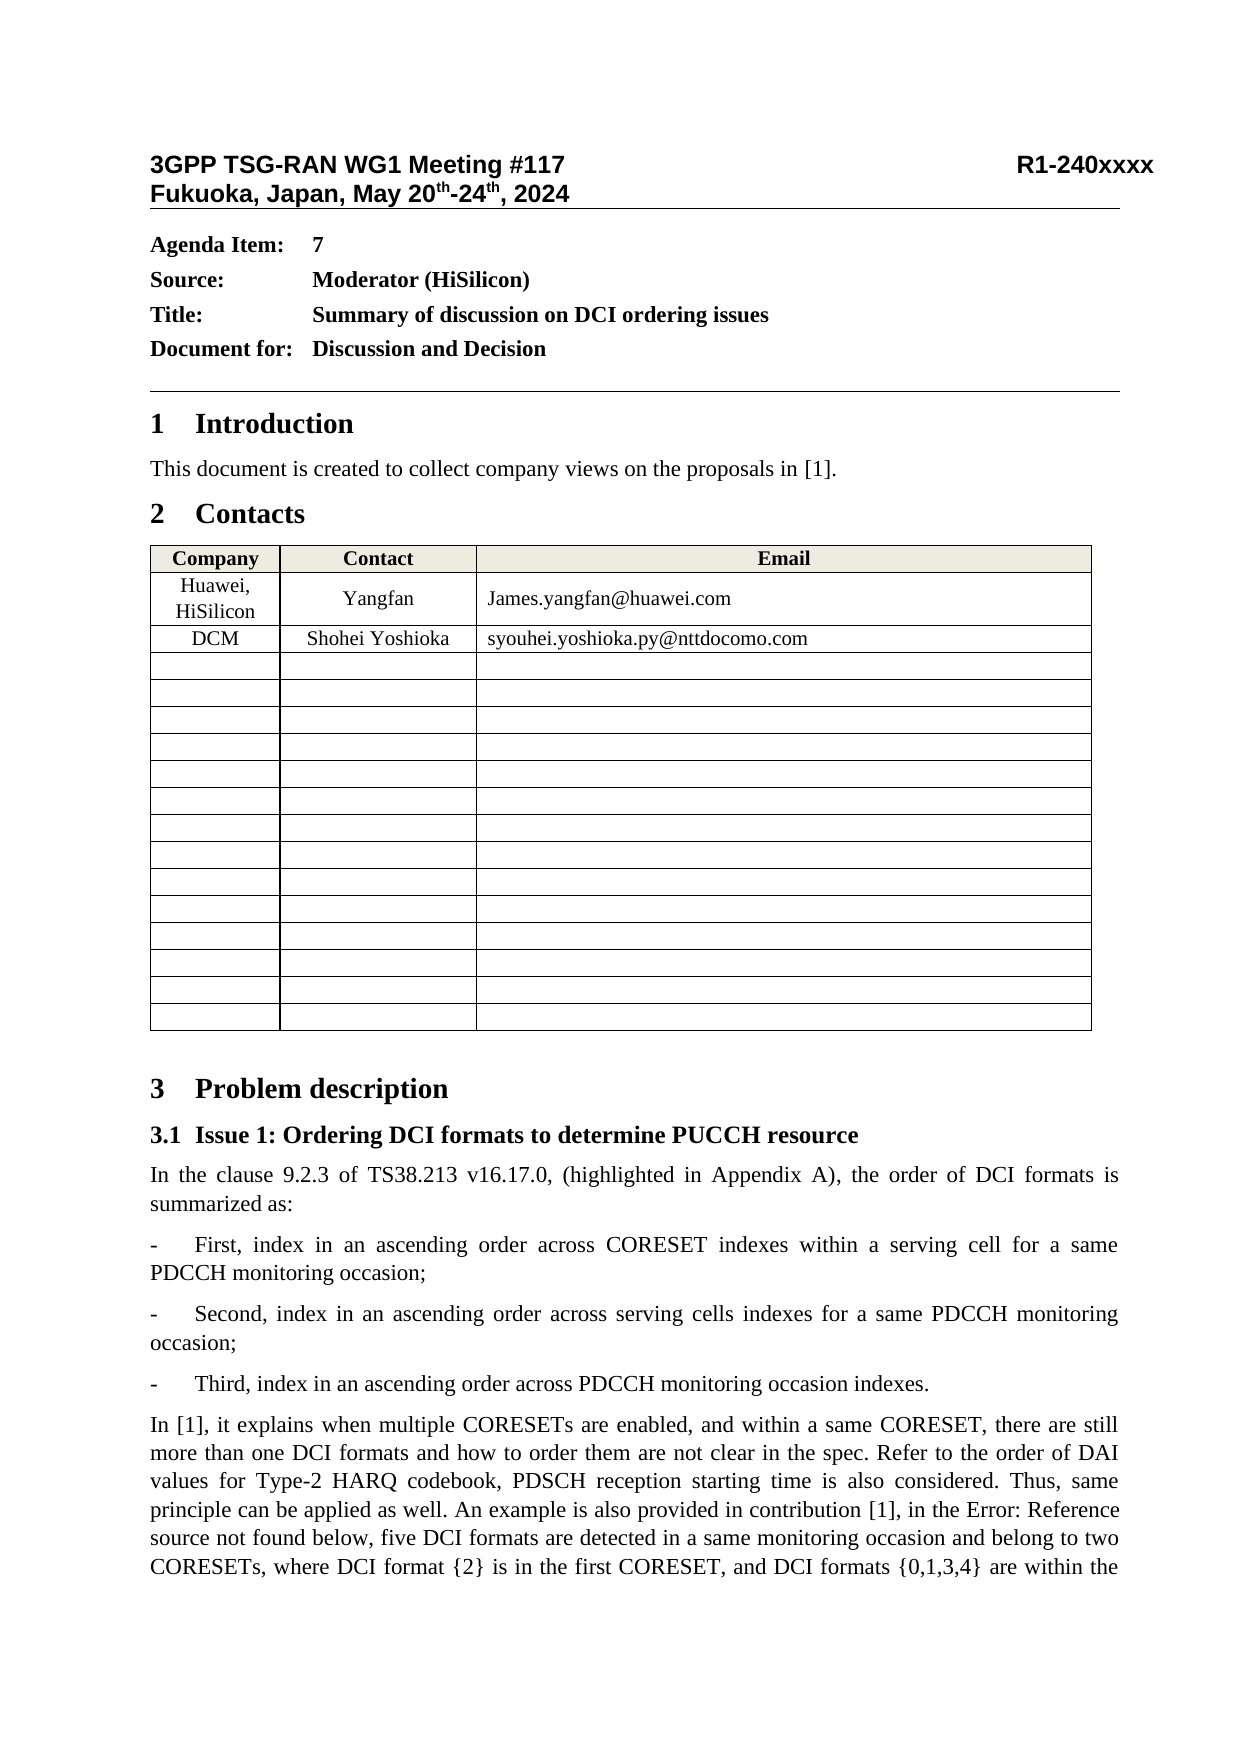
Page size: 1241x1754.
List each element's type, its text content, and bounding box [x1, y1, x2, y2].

table_cell [151, 923, 279, 949]
table_cell DCM [151, 626, 279, 652]
table_cell [151, 896, 279, 922]
text 3GPP TSG-RAN WG1 Meeting #117 R1-240xxxx [150, 150, 1120, 179]
table_cell [477, 680, 1091, 706]
table_cell [477, 950, 1091, 976]
table_cell [281, 680, 476, 706]
table_cell Shohei Yoshioka [281, 626, 476, 652]
subtitle Issue 1: Ordering DCI formats to determine PUCCH resource [150, 1120, 1120, 1149]
table_cell [281, 977, 476, 1003]
text Fukuoka, Japan, May 20th-24th, 2024 [150, 179, 1120, 207]
table_cell [151, 761, 279, 787]
table_cell [477, 977, 1091, 1003]
table_cell [281, 734, 476, 760]
table_cell James.yangfan@huawei.com [477, 573, 1091, 625]
table_cell [151, 653, 279, 679]
text This document is created to collect company views on the proposals in [1]. [150, 455, 1120, 481]
text - Third, index in an ascending order across PDCCH monitoring occasion indexes. [150, 1370, 1120, 1396]
text Source: Moderator (HiSilicon) [150, 266, 1120, 292]
table_cell [281, 950, 476, 976]
table_cell [151, 842, 279, 868]
table_cell [151, 707, 279, 733]
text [150, 1411, 1120, 1579]
table_cell [477, 707, 1091, 733]
subtitle Problem description [150, 1072, 1120, 1105]
text Agenda Item: 7 [150, 231, 1120, 258]
table_cell Huawei, HiSilicon [151, 573, 279, 625]
table_cell Yangfan [281, 573, 476, 625]
text Title: Summary of discussion on DCI ordering issues [150, 301, 1120, 327]
table_cell [151, 977, 279, 1003]
table_cell [281, 707, 476, 733]
subtitle Contacts [150, 496, 1120, 529]
table_cell [281, 788, 476, 814]
table_cell [281, 842, 476, 868]
table_cell [477, 815, 1091, 841]
table_cell [281, 1004, 476, 1030]
table_cell [477, 869, 1091, 895]
table_cell [281, 761, 476, 787]
table_cell [281, 896, 476, 922]
table_cell [477, 788, 1091, 814]
table_cell [477, 761, 1091, 787]
table_cell [151, 788, 279, 814]
table_header Company [151, 546, 279, 572]
table_cell [477, 842, 1091, 868]
table_cell [477, 734, 1091, 760]
table_cell [477, 653, 1091, 679]
text Document for: Discussion and Decision [150, 335, 1120, 362]
table_header Contact [281, 546, 476, 572]
text In the clause 9.2.3 of TS38.213 v16.17.0, (highlighted in Appendix A), the order of DCI formats is summarized as: [150, 1162, 1120, 1216]
table_cell [477, 1004, 1091, 1030]
table_cell [281, 653, 476, 679]
table_header Email [477, 546, 1091, 572]
table_cell [281, 869, 476, 895]
text - First, index in an ascending order across CORESET indexes within a serving cell for a same PDCCH monitoring occasion; [150, 1231, 1120, 1286]
table_cell [151, 815, 279, 841]
text - Second, index in an ascending order across serving cells indexes for a same PDCCH monitoring occasion; [150, 1300, 1120, 1355]
table_cell syouhei.yoshioka.py@nttdocomo.com [477, 626, 1091, 652]
table_cell [151, 869, 279, 895]
table_cell [281, 815, 476, 841]
table_cell [151, 950, 279, 976]
subtitle Introduction [150, 406, 1120, 440]
table_cell [151, 734, 279, 760]
table_cell [477, 896, 1091, 922]
table_cell [281, 923, 476, 949]
table_cell [151, 1004, 279, 1030]
table_cell [151, 680, 279, 706]
table_cell [477, 923, 1091, 949]
